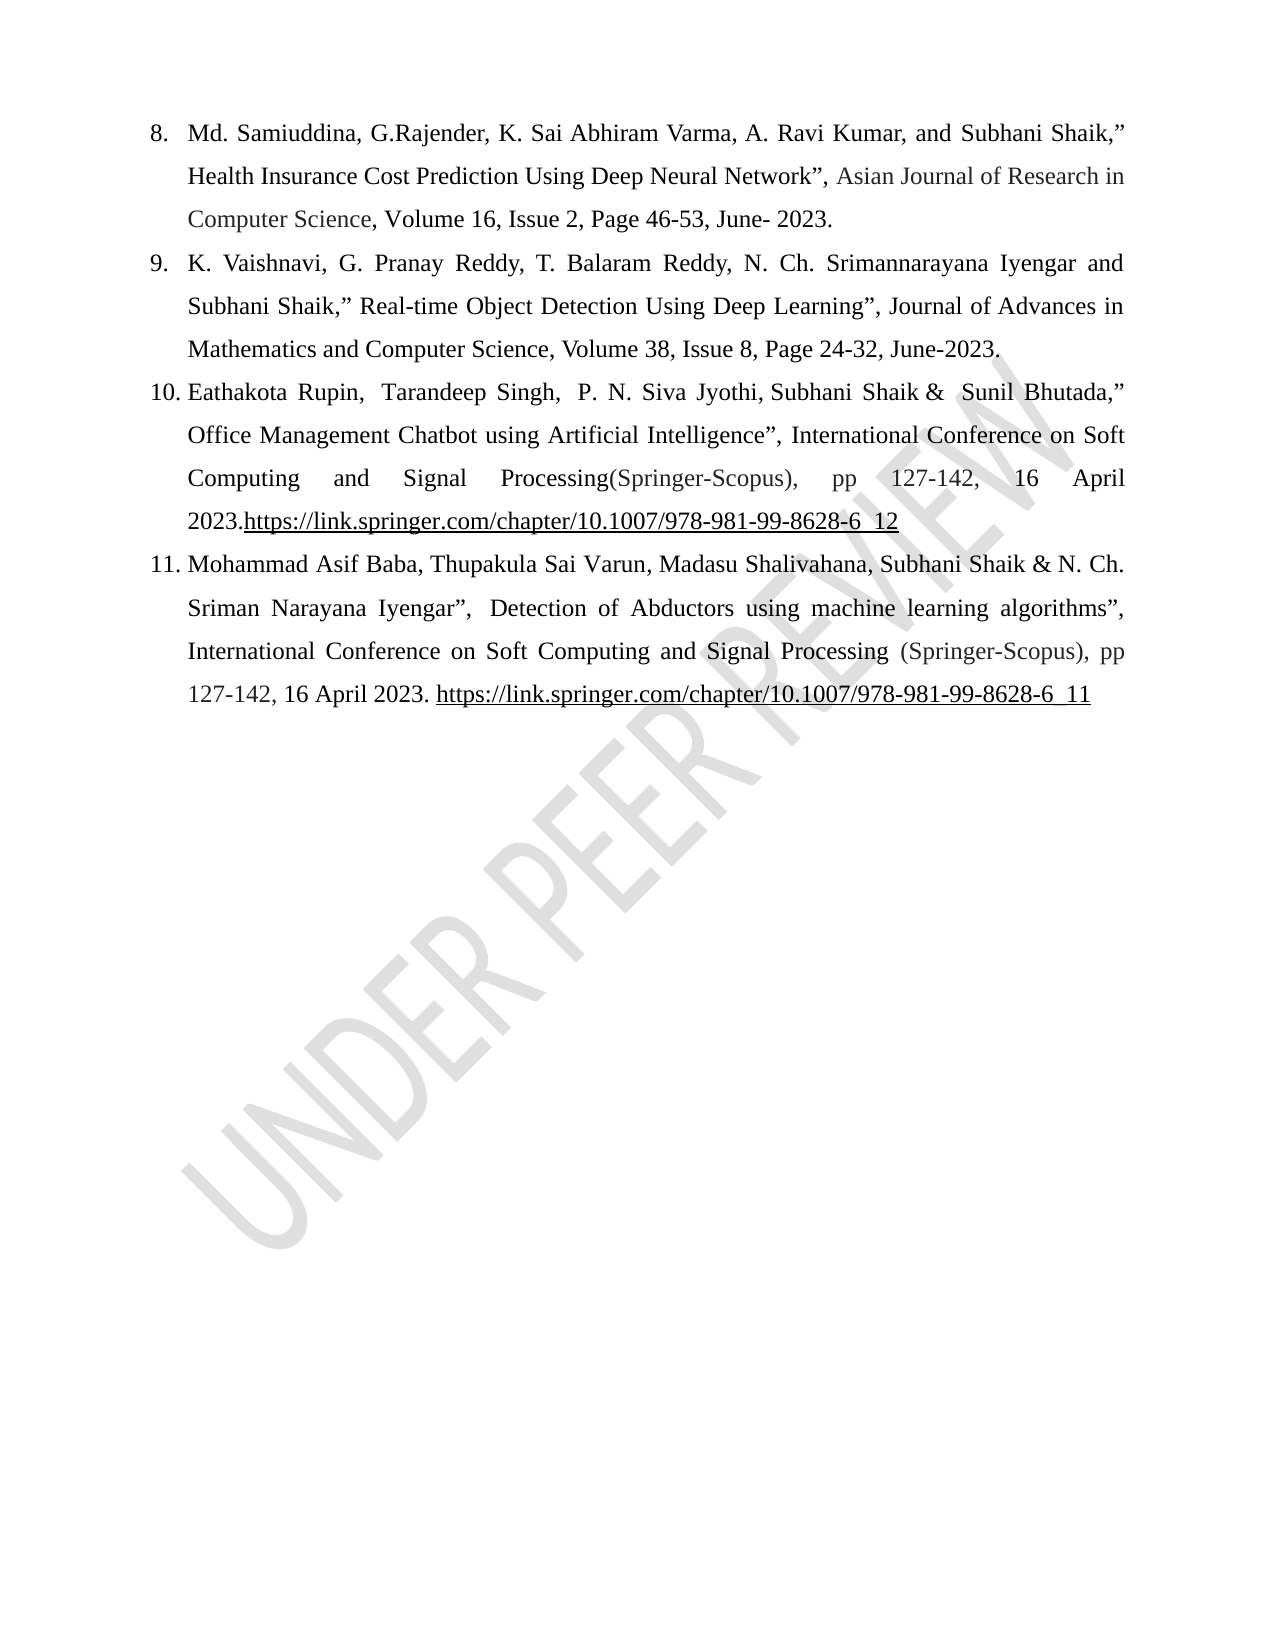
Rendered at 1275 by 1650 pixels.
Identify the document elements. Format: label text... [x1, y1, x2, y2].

list Eathakota Rupin, Tarandeep Singh, P. N. Siva Jyothi, Subhani Shaik & Sunil Bhutada,” Office Management Chatbot using Artificial Intelligence”, International Conference on Soft Computing and Signal Processing(Springer-Scopus), pp 127-142, 16 April 2023.https://link.springer.com/chapter/10.1007/978-981-99-8628-6_12 [150, 377, 1125, 535]
list K. Vaishnavi, G. Pranay Reddy, T. Balaram Reddy, N. Ch. Srimannarayana Iyengar and Subhani Shaik,” Real-time Object Detection Using Deep Learning”, Journal of Advances in Mathematics and Computer Science, Volume 38, Issue 8, Page 24-32, June-2023. [150, 248, 1125, 363]
list Mohammad Asif Baba, Thupakula Sai Varun, Madasu Shalivahana, Subhani Shaik & N. Ch. Sriman Narayana Iyengar”, Detection of Abductors using machine learning algorithms”, International Conference on Soft Computing and Signal Processing (Springer-Scopus), pp 127-142, 16 April 2023. https://link.springer.com/chapter/10.1007/978-981-99-8628-6_11 [150, 549, 1125, 708]
list Md. Samiuddina, G.Rajender, K. Sai Abhiram Varma, A. Ravi Kumar, and Subhani Shaik,” Health Insurance Cost Prediction Using Deep Neural Network”, Asian Journal of Research in Computer Science, Volume 16, Issue 2, Page 46-53, June- 2023. [150, 118, 1125, 233]
